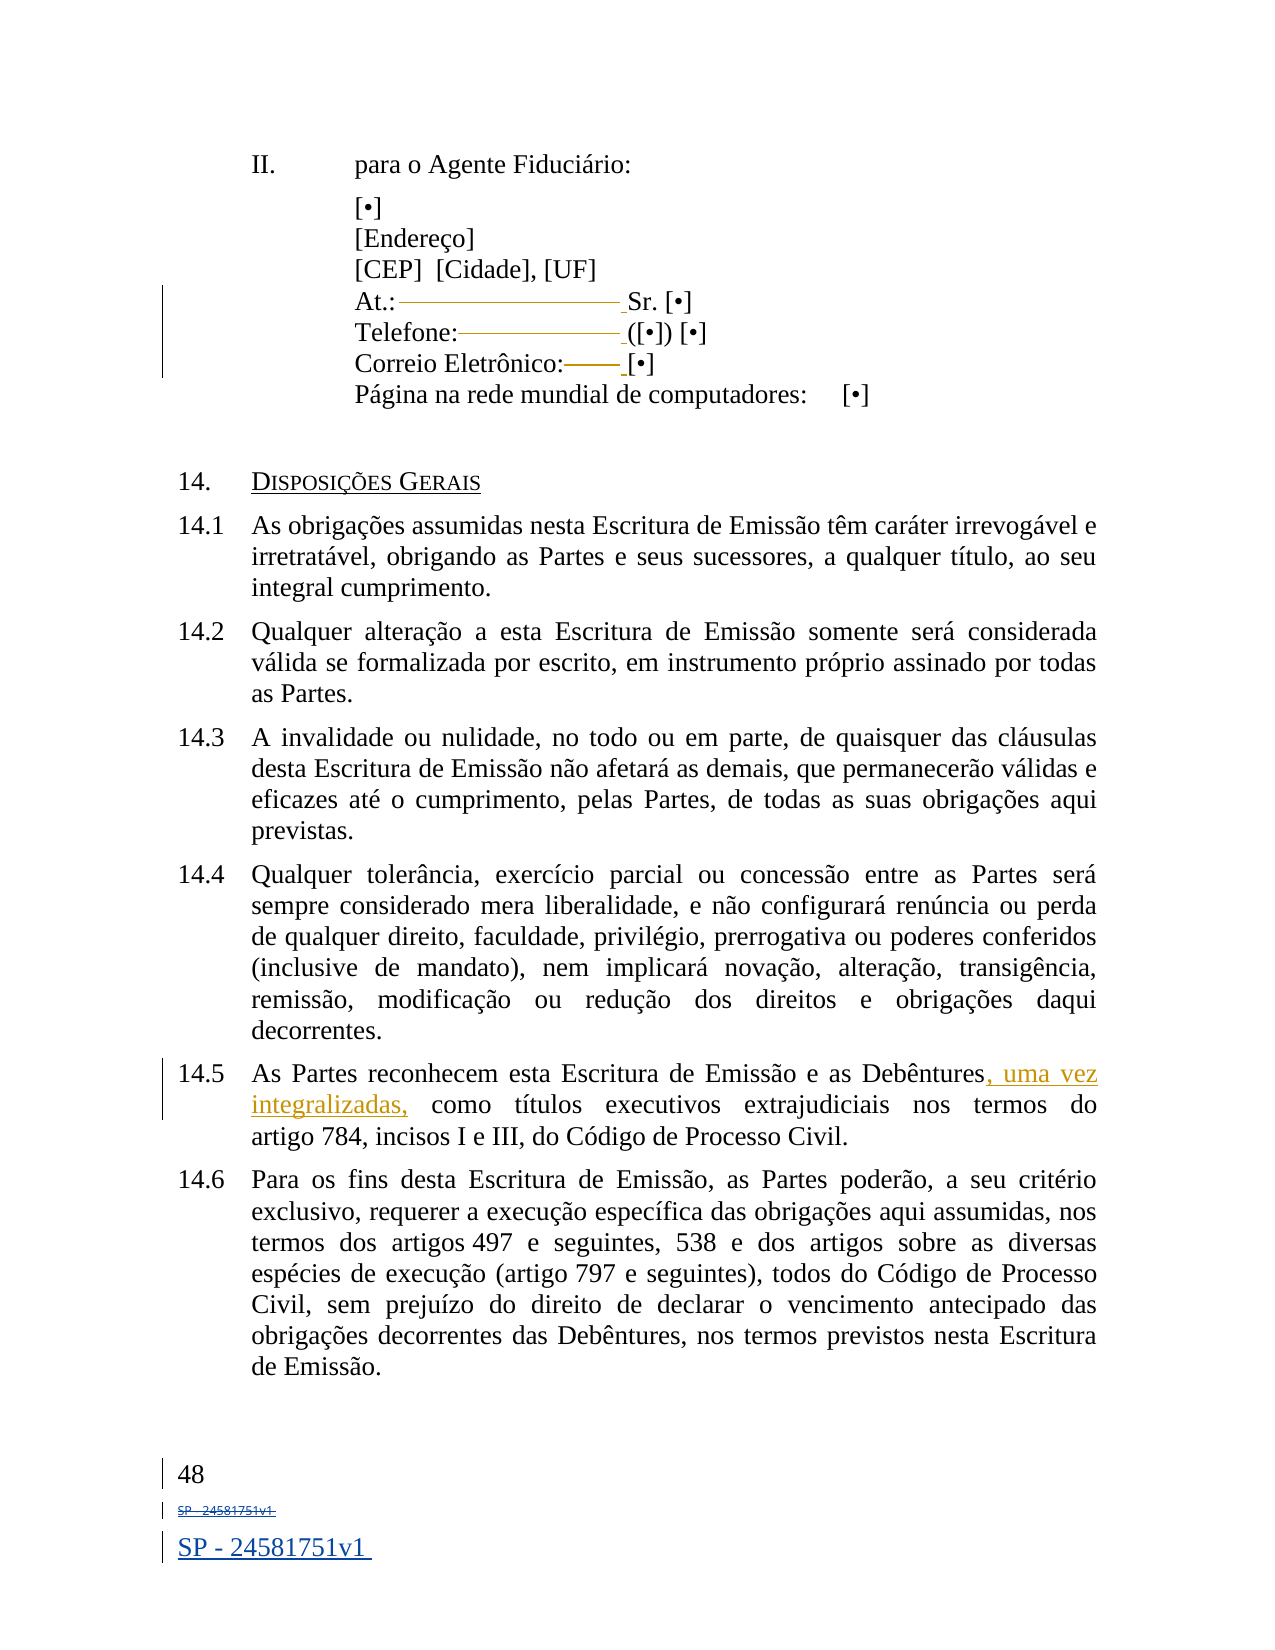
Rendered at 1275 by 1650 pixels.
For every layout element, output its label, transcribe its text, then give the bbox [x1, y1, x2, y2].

list Qualquer tolerância, exercício parcial ou concessão entre as Partes será sempre considerado mera liberalidade, e não configurará renúncia ou perda de qualquer direito, faculdade, privilégio, prerrogativa ou poderes conferidos (inclusive de mandato), nem implicará novação, alteração, transigência, remissão, modificação ou redução dos direitos e obrigações daqui decorrentes. [177, 858, 1098, 1045]
list para o Agente Fiduciário: [251, 148, 1098, 179]
text [•] [Endereço] [CEP] [Cidade], [UF] At.:Sr. [•] Telefone:([•]) [•] Correio Eletrônico:[•] Página na rede mundial de computadores: [•] [354, 191, 1098, 409]
list Qualquer alteração a esta Escritura de Emissão somente será considerada válida se formalizada por escrito, em instrumento próprio assinado por todas as Partes. [177, 615, 1098, 708]
list A invalidade ou nulidade, no todo ou em parte, de quaisquer das cláusulas desta Escritura de Emissão não afetará as demais, que permanecerão válidas e eficazes até o cumprimento, pelas Partes, de todas as suas obrigações aqui previstas. [177, 721, 1098, 846]
list As Partes reconhecem esta Escritura de Emissão e as Debêntures como títulos executivos extrajudiciais nos termos do artigo 784, incisos I e III, do Código de Processo Civil. [177, 1057, 1098, 1151]
list Para os fins desta Escritura de Emissão, as Partes poderão, a seu critério exclusivo, requerer a execução específica das obrigações aqui assumidas, nos termos dos artigos 497 e seguintes, 538 e dos artigos sobre as diversas espécies de execução (artigo 797 e seguintes), todos do Código de Processo Civil, sem prejuízo do direito de declarar o vencimento antecipado das obrigações decorrentes das Debêntures, nos termos previstos nesta Escritura de Emissão. [177, 1163, 1098, 1381]
list As obrigações assumidas nesta Escritura de Emissão têm caráter irrevogável e irretratável, obrigando as Partes e seus sucessores, a qualquer título, ao seu integral cumprimento. [177, 509, 1098, 603]
list Disposições Gerais [177, 466, 1098, 497]
